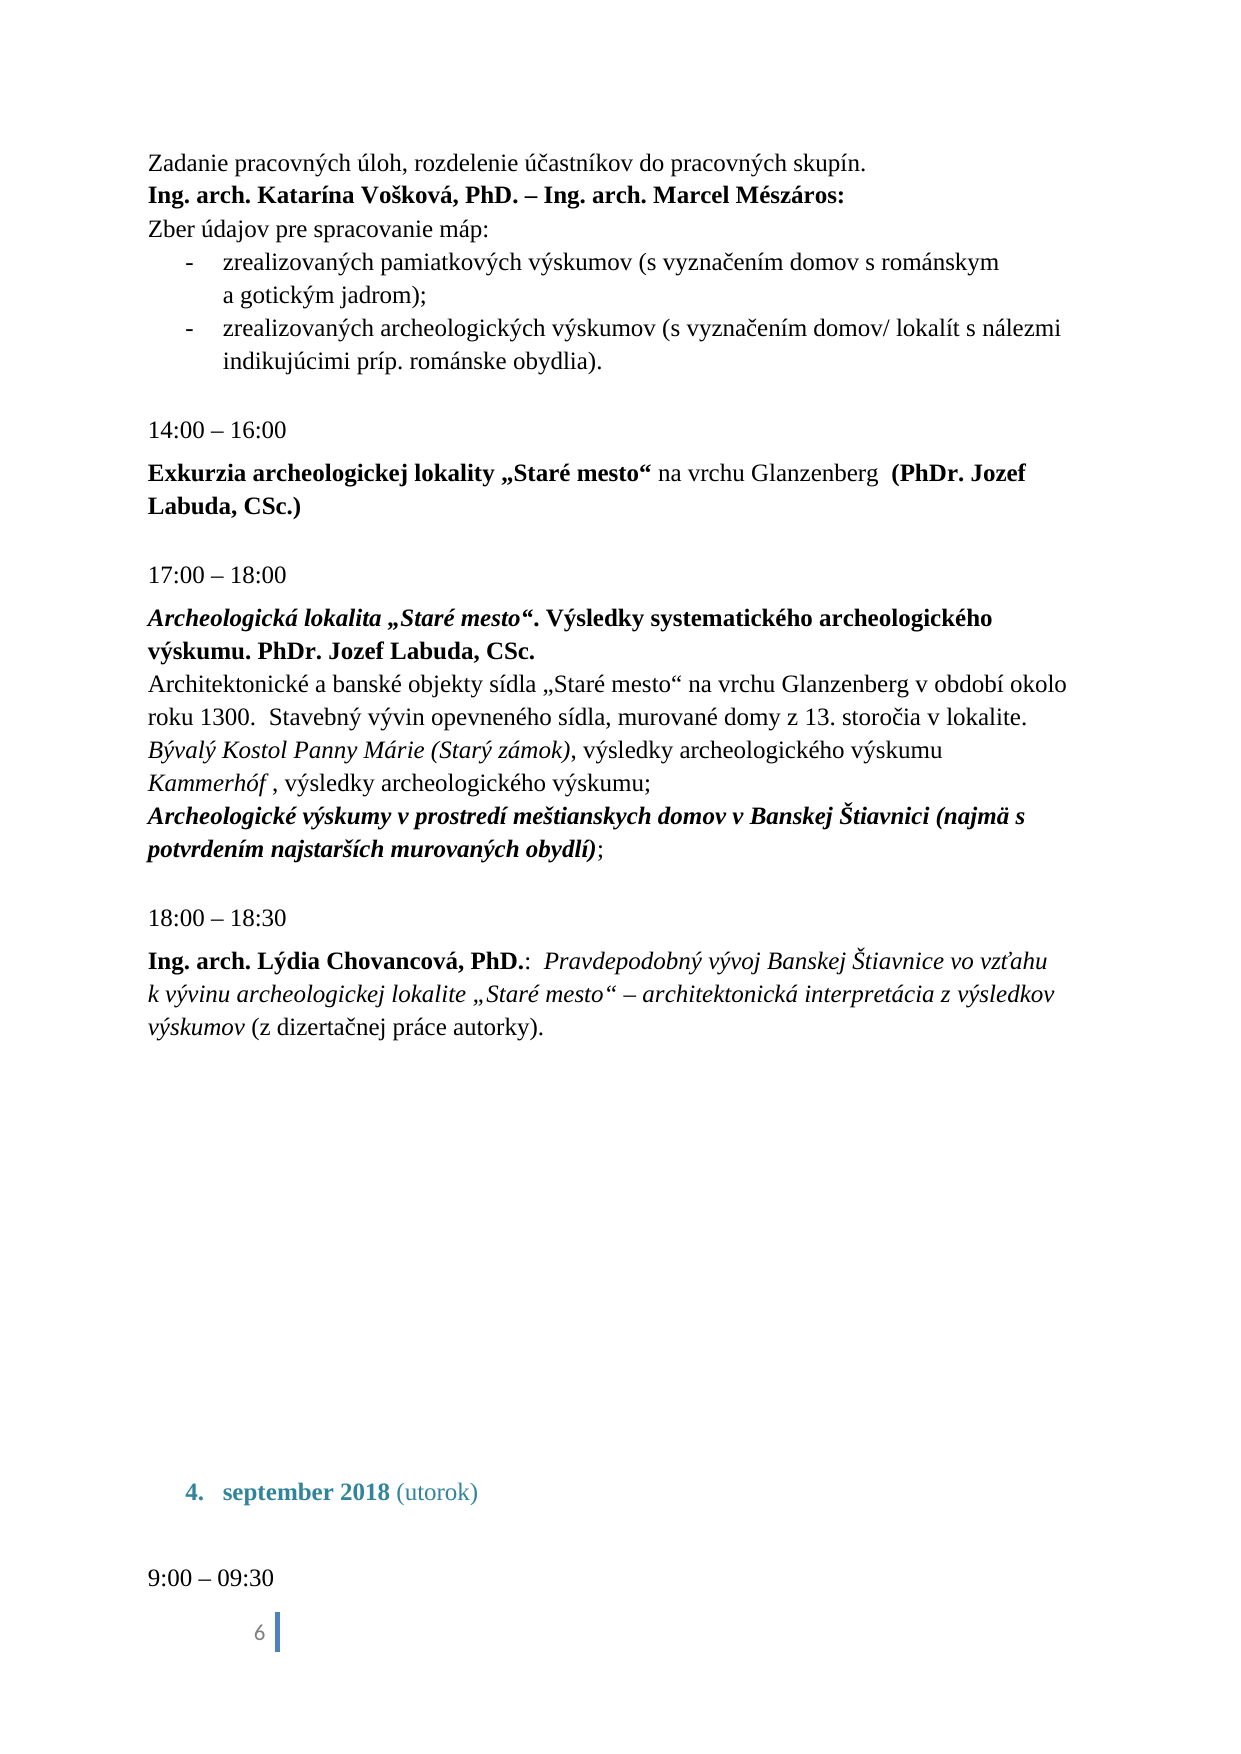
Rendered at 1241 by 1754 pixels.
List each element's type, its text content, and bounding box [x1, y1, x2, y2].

text Architektonické a banské objekty sídla „Staré mesto“ na vrchu Glanzenberg v období okolo roku 1300. Stavebný vývin opevneného sídla, murované domy z 13. storočia v lokalite. [148, 669, 1093, 731]
text 18:00 – 18:30 [148, 903, 1093, 932]
text Bývalý Kostol Panny Márie (Starý zámok), výsledky archeologického výskumu [148, 735, 1093, 764]
list zrealizovaných archeologických výskumov (s vyznačením domov/ lokalít s nálezmi indikujúcimi príp. románske obydlia). [185, 313, 1093, 374]
text 9:00 – 09:30 [148, 1563, 1093, 1592]
text Zber údajov pre spracovanie máp: [148, 214, 1093, 242]
text Exkurzia archeologickej lokality „Staré mesto“ na vrchu Glanzenberg (PhDr. Jozef Labuda, CSc.) [148, 458, 1093, 520]
text Kammerhóf , výsledky archeologického výskumu; [148, 768, 1093, 797]
text 14:00 – 16:00 [148, 415, 1093, 443]
text Archeologická lokalita „Staré mesto“. Výsledky systematického archeologického výskumu. PhDr. Jozef Labuda, CSc. [148, 603, 1093, 665]
text Zadanie pracovných úloh, rozdelenie účastníkov do pracovných skupín. [148, 148, 1093, 176]
list zrealizovaných pamiatkových výskumov (s vyznačením domov s románskym a gotickým jadrom); [185, 247, 1093, 308]
text Ing. arch. Lýdia Chovancová, PhD.: Pravdepodobný vývoj Banskej Štiavnice vo vzťahu k vývinu archeologickej lokalite „Staré mesto“ – architektonická interpretácia z výsledkov výskumov (z dizertačnej práce autorky). [148, 946, 1093, 1041]
text Ing. arch. Katarína Vošková, PhD. – Ing. arch. Marcel Mészáros: [148, 181, 1093, 209]
text Archeologické výskumy v prostredí meštianskych domov v Banskej Štiavnici (najmä s potvrdením najstarších murovaných obydlí); [148, 801, 1093, 863]
list september 2018 (utorok) [185, 1477, 1093, 1506]
text 17:00 – 18:00 [148, 560, 1093, 589]
